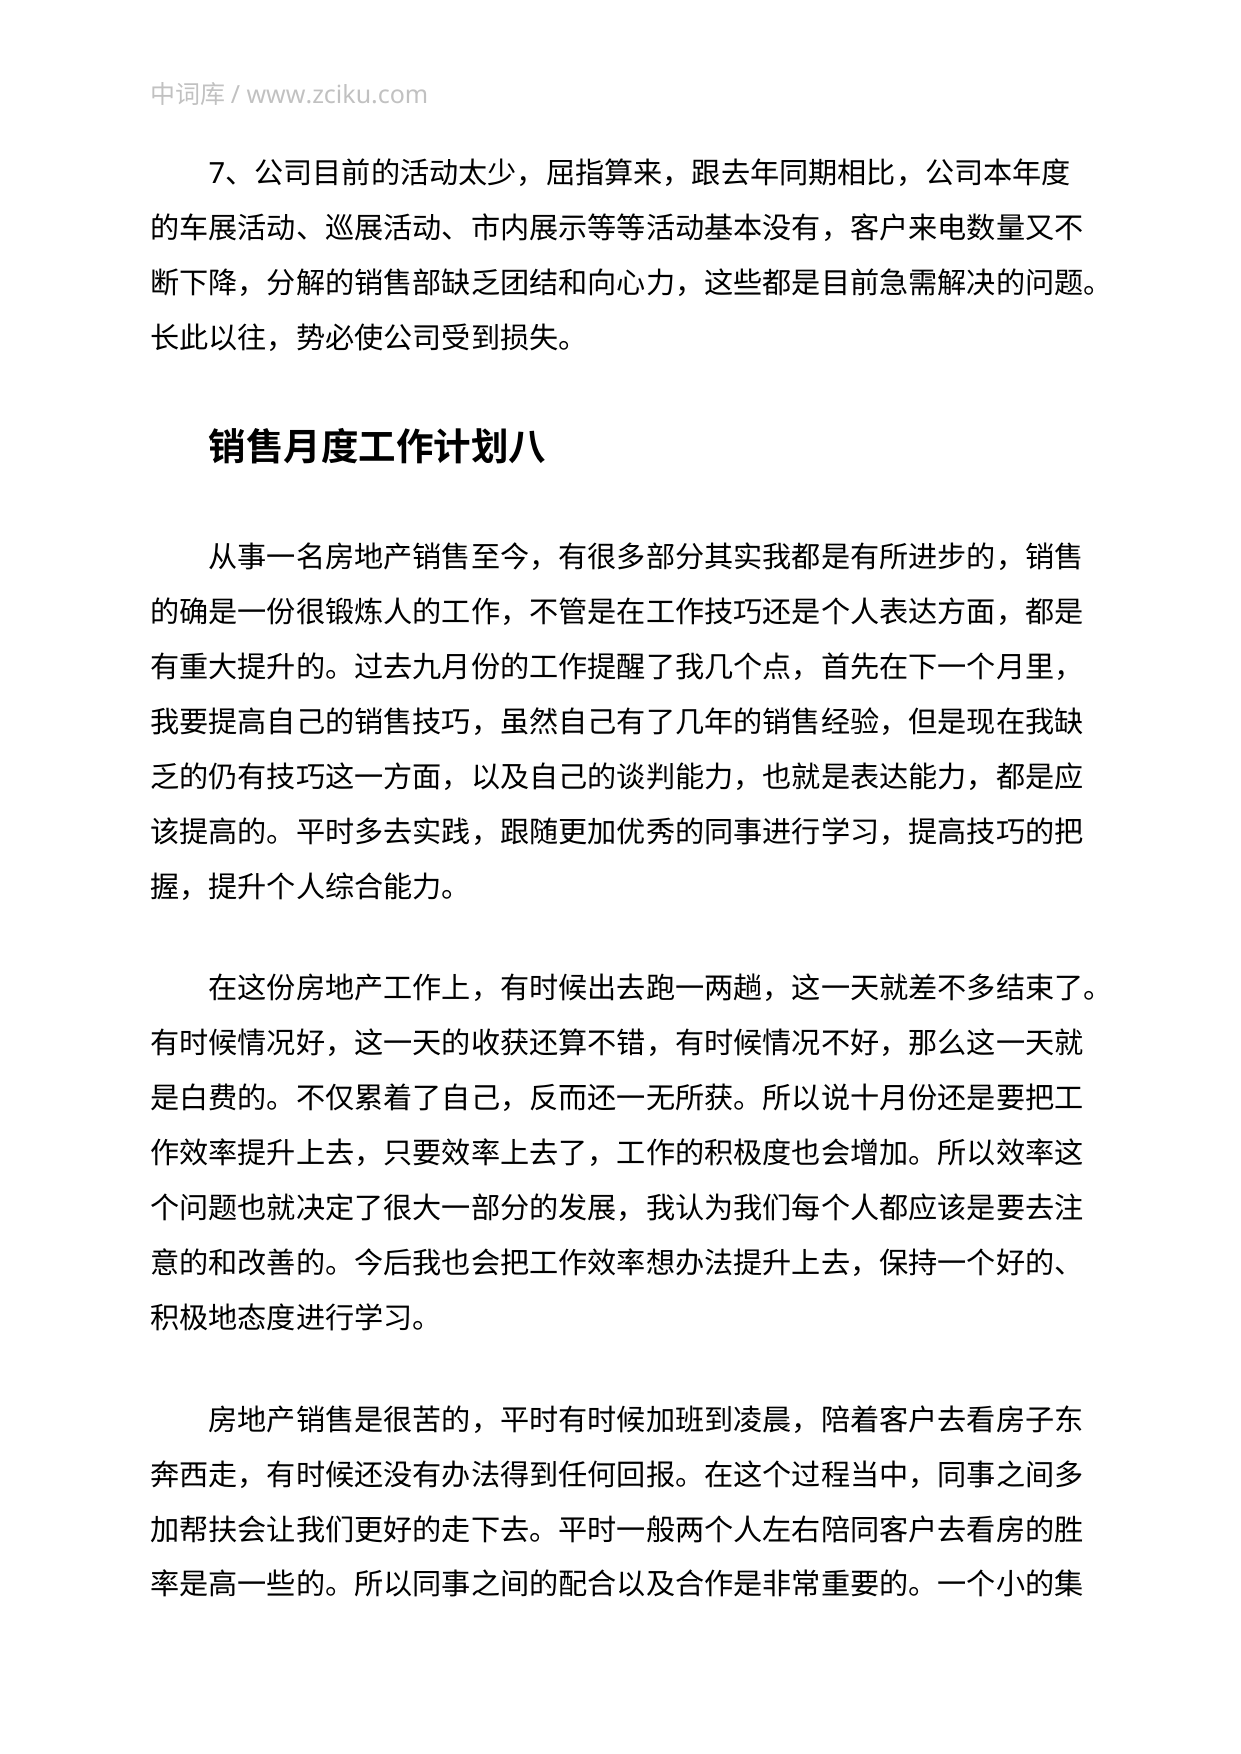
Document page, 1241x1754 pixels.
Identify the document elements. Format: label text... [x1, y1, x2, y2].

text 7、公司目前的活动太少，屈指算来，跟去年同期相比，公司本年度的车展活动、巡展活动、市内展示等等活动基本没有，客户来电数量又不断下降，分解的销售部缺乏团结和向心力，这些都是目前急需解决的问题。长此以往，势必使公司受到损失。 [150, 150, 1090, 357]
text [150, 1396, 1090, 1603]
text 销售月度工作计划八 [150, 417, 1090, 471]
text 从事一名房地产销售至今，有很多部分其实我都是有所进步的，销售的确是一份很锻炼人的工作，不管是在工作技巧还是个人表达方面，都是有重大提升的。过去九月份的工作提醒了我几个点，首先在下一个月里，我要提高自己的销售技巧，虽然自己有了几年的销售经验，但是现在我缺乏的仍有技巧这一方面，以及自己的谈判能力，也就是表达能力，都是应该提高的。平时多去实践，跟随更加优秀的同事进行学习，提高技巧的把握，提升个人综合能力。 [150, 534, 1090, 906]
text 在这份房地产工作上，有时候出去跑一两趟，这一天就差不多结束了。有时候情况好，这一天的收获还算不错，有时候情况不好，那么这一天就是白费的。不仅累着了自己，反而还一无所获。所以说十月份还是要把工作效率提升上去，只要效率上去了，工作的积极度也会增加。所以效率这个问题也就决定了很大一部分的发展，我认为我们每个人都应该是要去注意的和改善的。今后我也会把工作效率想办法提升上去，保持一个好的、积极地态度进行学习。 [150, 965, 1090, 1337]
